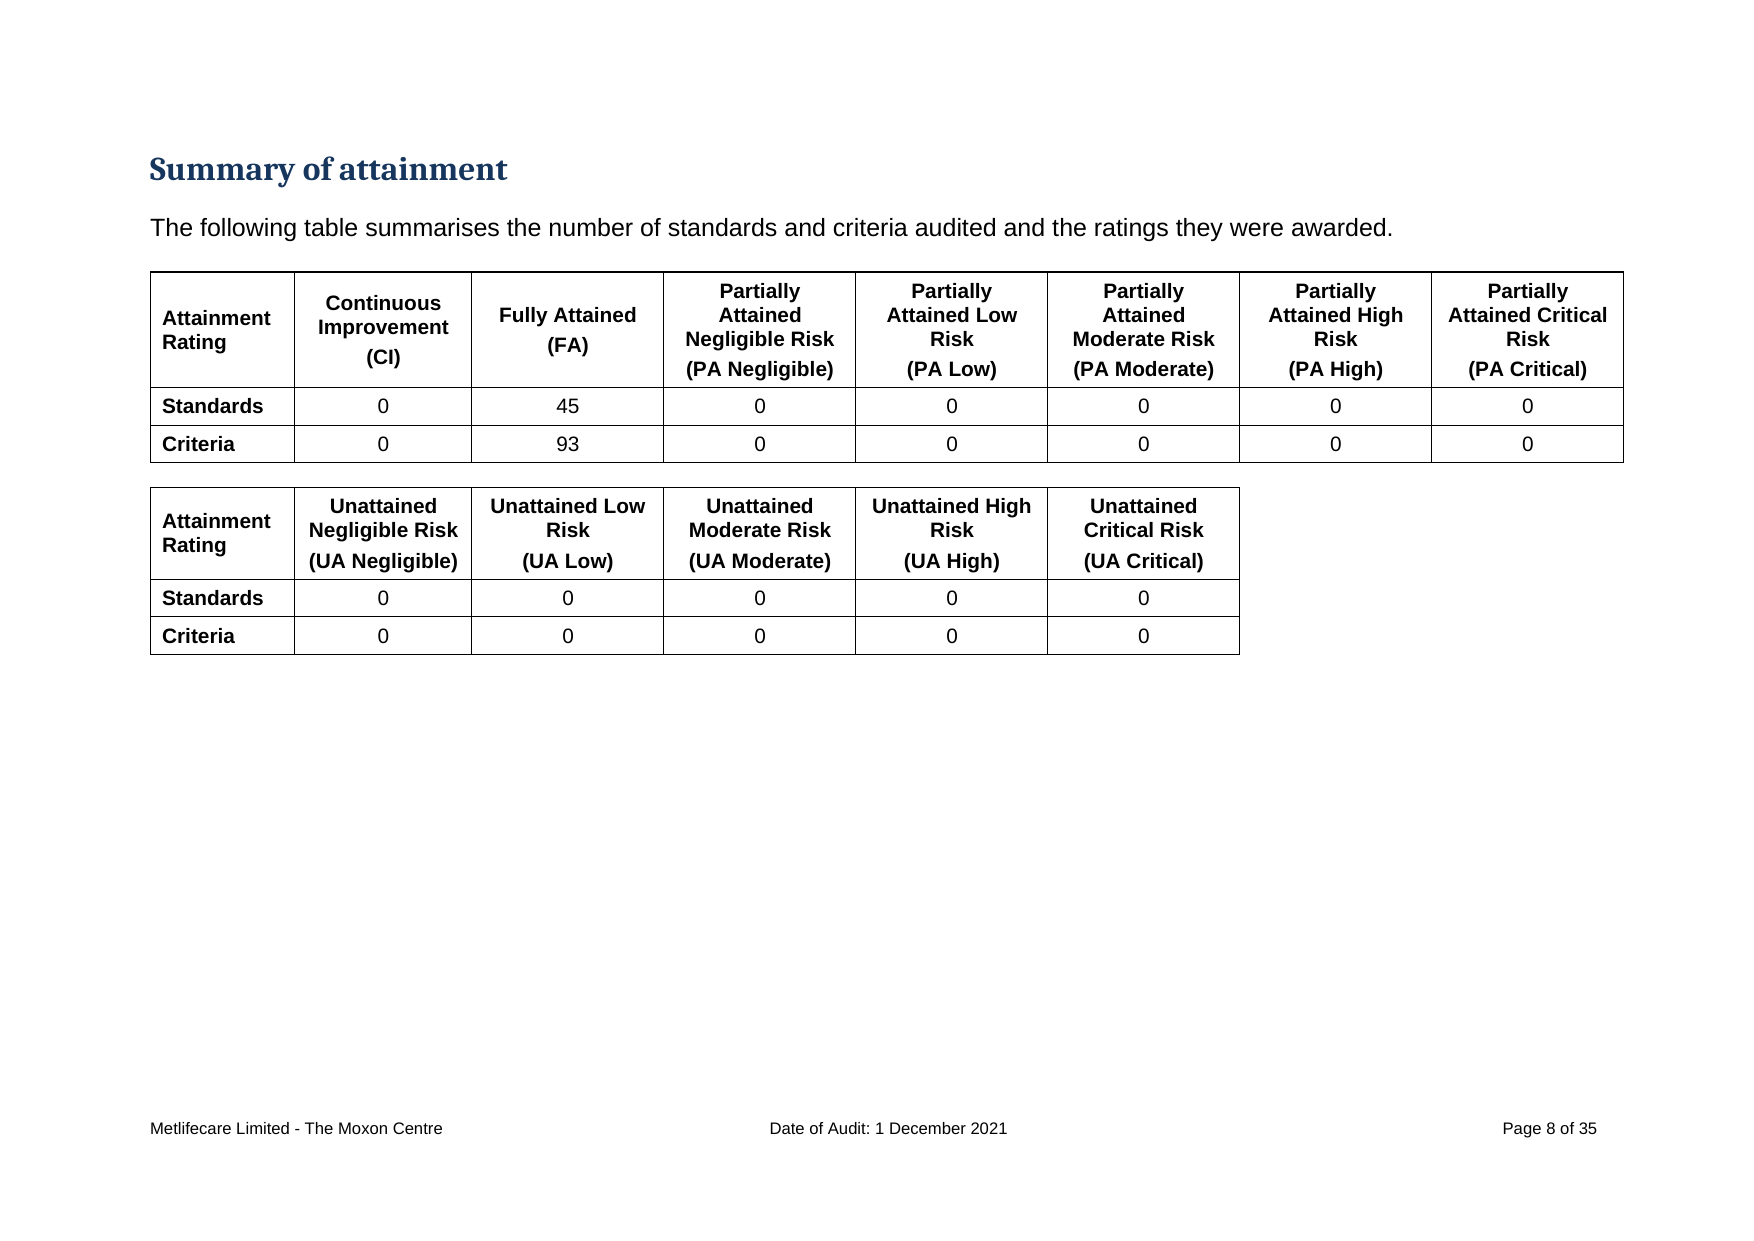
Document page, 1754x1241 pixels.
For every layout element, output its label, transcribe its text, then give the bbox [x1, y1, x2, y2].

table_header Partially Attained Moderate Risk (PA Moderate) [1048, 273, 1239, 387]
table_header Unattained Low Risk (UA Low) [472, 488, 663, 579]
subtitle Summary of attainment [150, 150, 1604, 188]
table_header Attainment Rating [151, 488, 294, 579]
table_cell 93 [472, 426, 663, 462]
table_cell 0 [1432, 388, 1623, 424]
text The following table summarises the number of standards and criteria audited and the ratings they were awarded. [150, 213, 1604, 242]
table_cell 0 [664, 580, 855, 616]
table_cell Criteria [151, 426, 294, 462]
table_cell 0 [856, 617, 1047, 654]
table_cell 0 [472, 580, 663, 616]
table_cell 0 [1432, 426, 1623, 462]
table_cell 0 [472, 617, 663, 654]
table_cell Criteria [151, 617, 294, 654]
table_cell 0 [295, 617, 471, 654]
table_header Unattained Negligible Risk (UA Negligible) [295, 488, 471, 579]
table_cell 0 [664, 617, 855, 654]
table_header Unattained Critical Risk (UA Critical) [1048, 488, 1239, 579]
table_header Partially Attained Low Risk (PA Low) [856, 273, 1047, 387]
table_cell 0 [1240, 388, 1431, 424]
table_cell 0 [295, 426, 471, 462]
table_header Partially Attained High Risk (PA High) [1240, 273, 1431, 387]
table_cell 0 [295, 580, 471, 616]
table_cell 0 [1240, 426, 1431, 462]
table_cell Standards [151, 388, 294, 424]
table_header Fully Attained (FA) [472, 273, 663, 387]
table_cell 0 [1048, 580, 1239, 616]
table_header Unattained Moderate Risk (UA Moderate) [664, 488, 855, 579]
table_cell Standards [151, 580, 294, 616]
table_cell 0 [856, 388, 1047, 424]
table_header Unattained High Risk (UA High) [856, 488, 1047, 579]
table_cell 0 [1048, 617, 1239, 654]
table_cell 45 [472, 388, 663, 424]
table_cell 0 [664, 388, 855, 424]
table_cell 0 [295, 388, 471, 424]
table_cell 0 [664, 426, 855, 462]
table_header Partially Attained Critical Risk (PA Critical) [1432, 273, 1623, 387]
table_header Attainment Rating [151, 273, 294, 387]
table_cell 0 [1048, 388, 1239, 424]
table_header Partially Attained Negligible Risk (PA Negligible) [664, 273, 855, 387]
table_cell 0 [1048, 426, 1239, 462]
table_cell 0 [856, 580, 1047, 616]
table_header Continuous Improvement (CI) [295, 273, 471, 387]
table_cell 0 [856, 426, 1047, 462]
